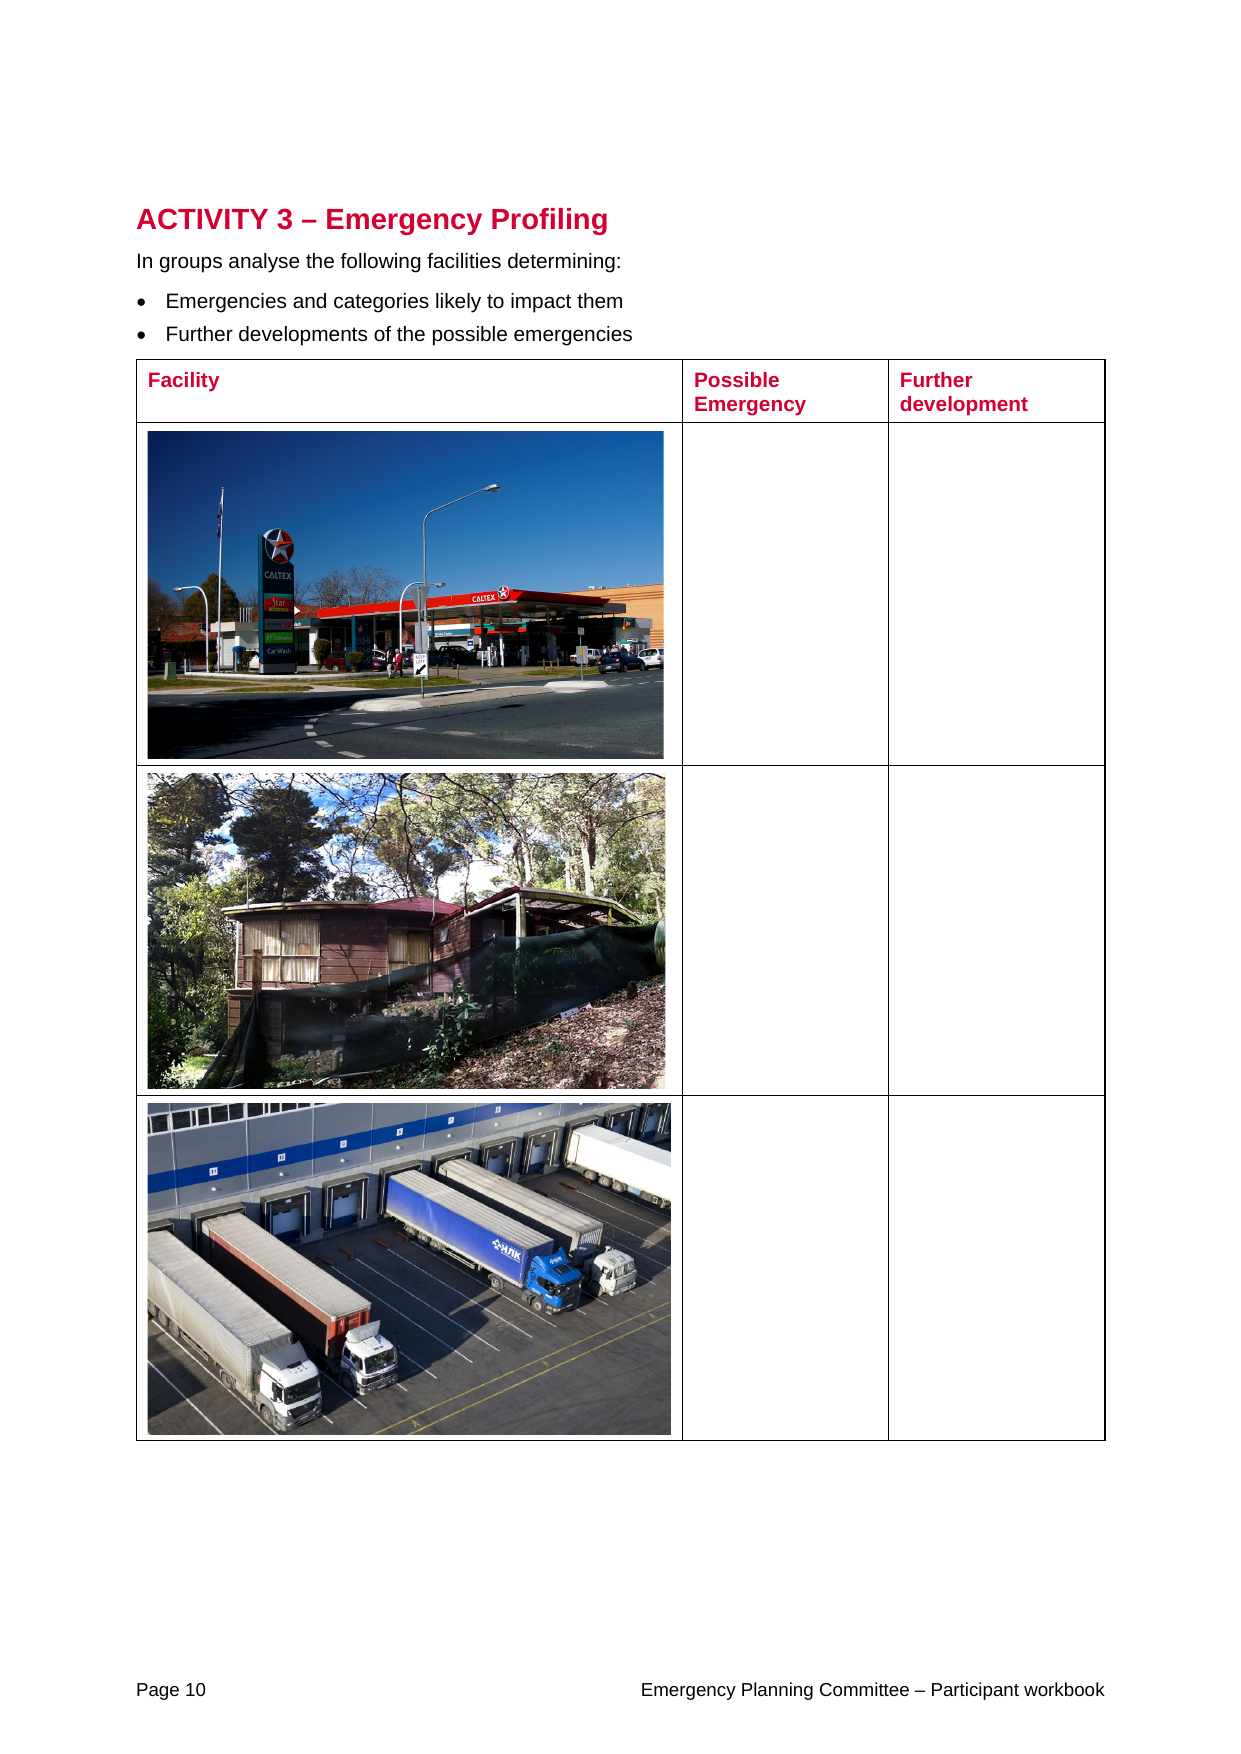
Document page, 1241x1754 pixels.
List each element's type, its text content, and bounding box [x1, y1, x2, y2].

table_header Possible Emergency [683, 360, 888, 422]
table_cell [889, 1096, 1104, 1440]
table_cell [137, 1096, 682, 1440]
table_header Facility [137, 360, 682, 422]
table_cell [683, 766, 888, 1094]
picture [147, 773, 666, 1089]
picture [147, 1103, 671, 1435]
table_header Further development [889, 360, 1104, 422]
table_cell [683, 423, 888, 764]
subtitle ACTIVITY 3 – Emergency Profiling [136, 202, 1104, 236]
table_cell [137, 423, 682, 764]
picture [147, 431, 664, 759]
text In groups analyse the following facilities determining: [136, 245, 1104, 273]
text Emergencies and categories likely to impact them [136, 286, 1104, 314]
table_cell [889, 423, 1104, 764]
table_cell [137, 766, 682, 1094]
table_cell [683, 1096, 888, 1440]
table_cell [889, 766, 1104, 1094]
text Further developments of the possible emergencies [136, 318, 1104, 346]
